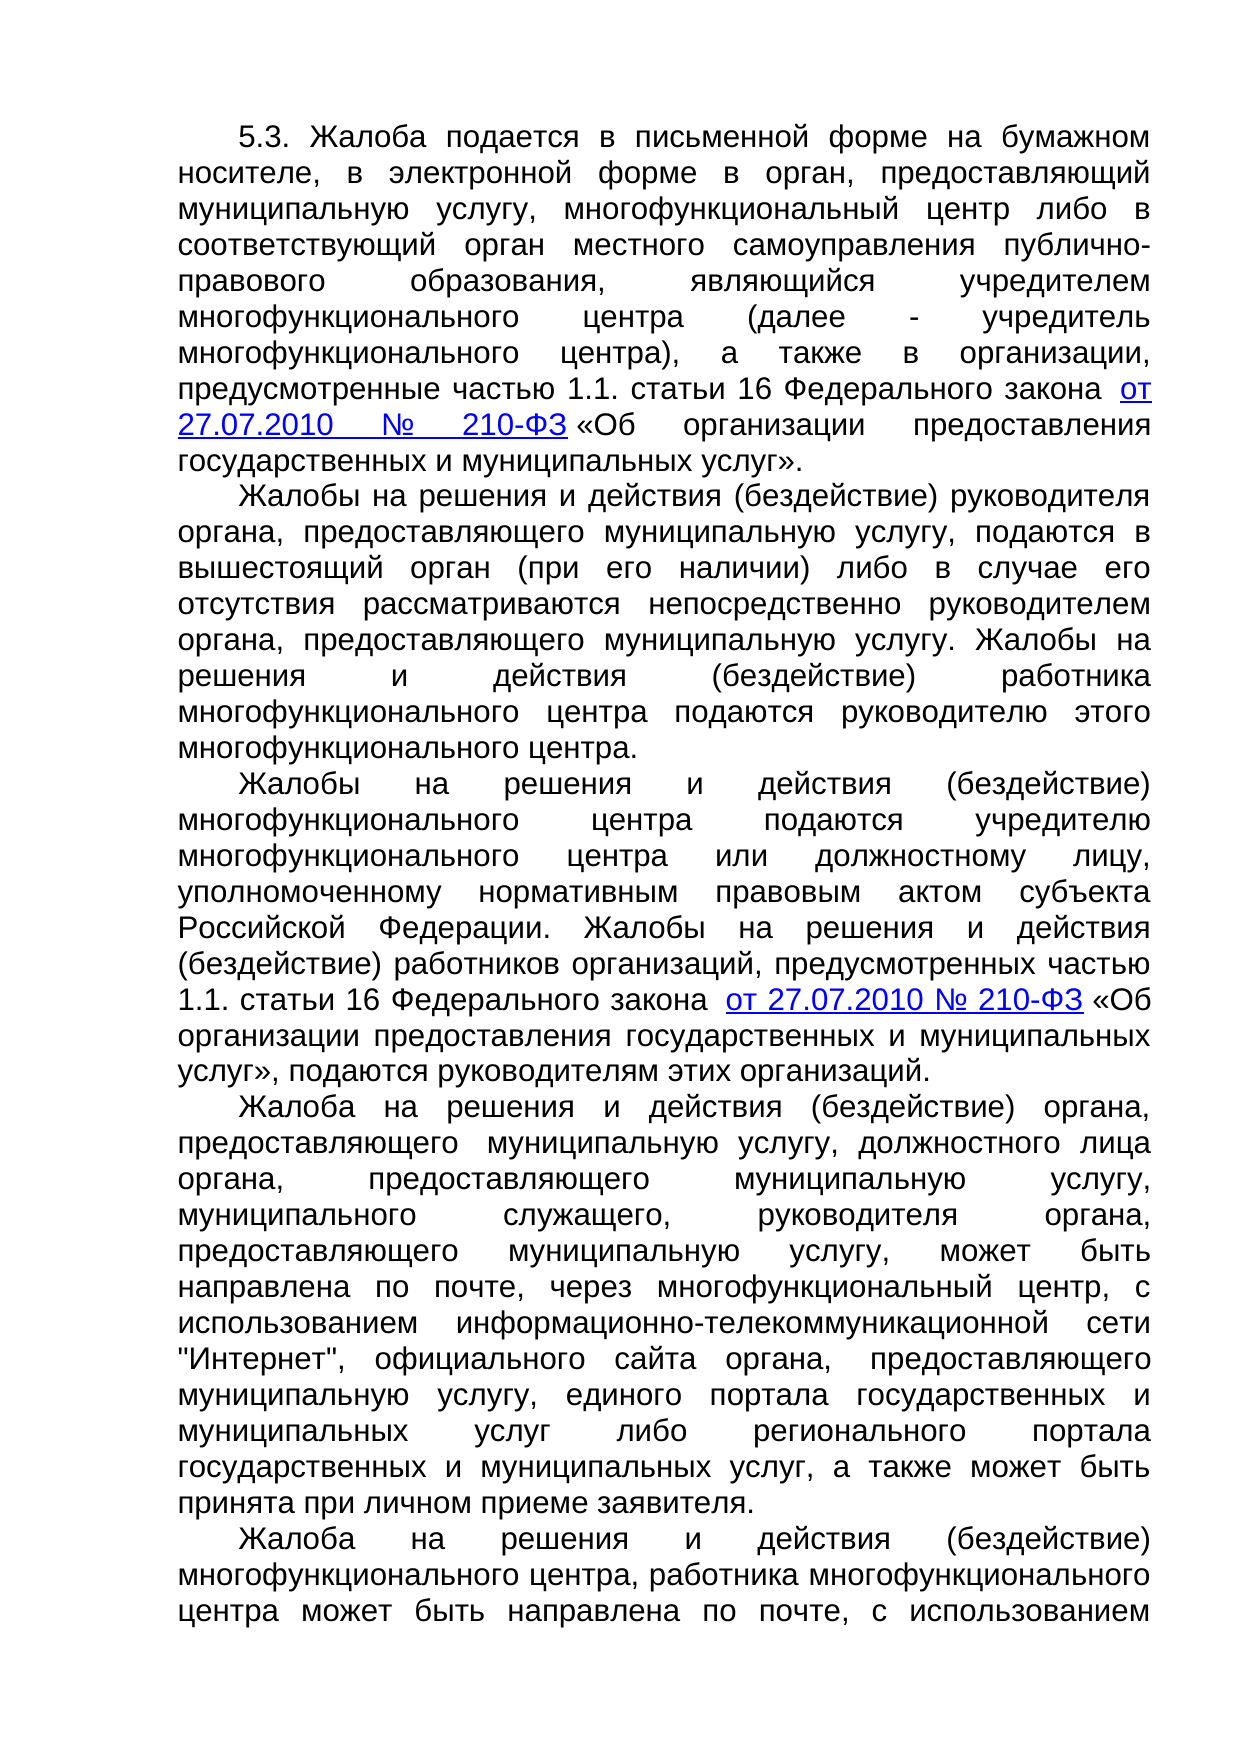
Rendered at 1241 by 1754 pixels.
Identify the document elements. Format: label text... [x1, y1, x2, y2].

text 5.3. Жалоба подается в письменной форме на бумажном носителе, в электронной форме в орган, предоставляющий муниципальную услугу, многофункциональный центр либо в соответствующий орган местного самоуправления публично-правового образования, являющийся учредителем многофункционального центра (далее - учредитель многофункционального центра), а также в организации, предусмотренные частью 1.1. статьи 16 Федерального закона от 27.07.2010 № 210-ФЗ «Об организации предоставления государственных и муниципальных услуг». [177, 118, 1152, 477]
text Жалоба на решения и действия (бездействие) органа, предоставляющего муниципальную услугу, должностного лица органа, предоставляющего муниципальную услугу, муниципального служащего, руководителя органа, предоставляющего муниципальную услугу, может быть направлена по почте, через многофункциональный центр, с использованием информационно-телекоммуникационной сети "Интернет", официального сайта органа, предоставляющего муниципальную услугу, единого портала государственных и муниципальных услуг либо регионального портала государственных и муниципальных услуг, а также может быть принята при личном приеме заявителя. [177, 1088, 1152, 1520]
text Жалобы на решения и действия (бездействие) многофункционального центра подаются учредителю многофункционального центра или должностному лицу, уполномоченному нормативным правовым актом субъекта Российской Федерации. Жалобы на решения и действия (бездействие) работников организаций, предусмотренных частью 1.1. статьи 16 Федерального закона от 27.07.2010 № 210-ФЗ «Об организации предоставления государственных и муниципальных услуг», подаются руководителям этих организаций. [177, 765, 1152, 1088]
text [177, 1520, 1152, 1627]
text Жалобы на решения и действия (бездействие) руководителя органа, предоставляющего муниципальную услугу, подаются в вышестоящий орган (при его наличии) либо в случае его отсутствия рассматриваются непосредственно руководителем органа, предоставляющего муниципальную услугу. Жалобы на решения и действия (бездействие) работника многофункционального центра подаются руководителю этого многофункционального центра. [177, 477, 1152, 765]
